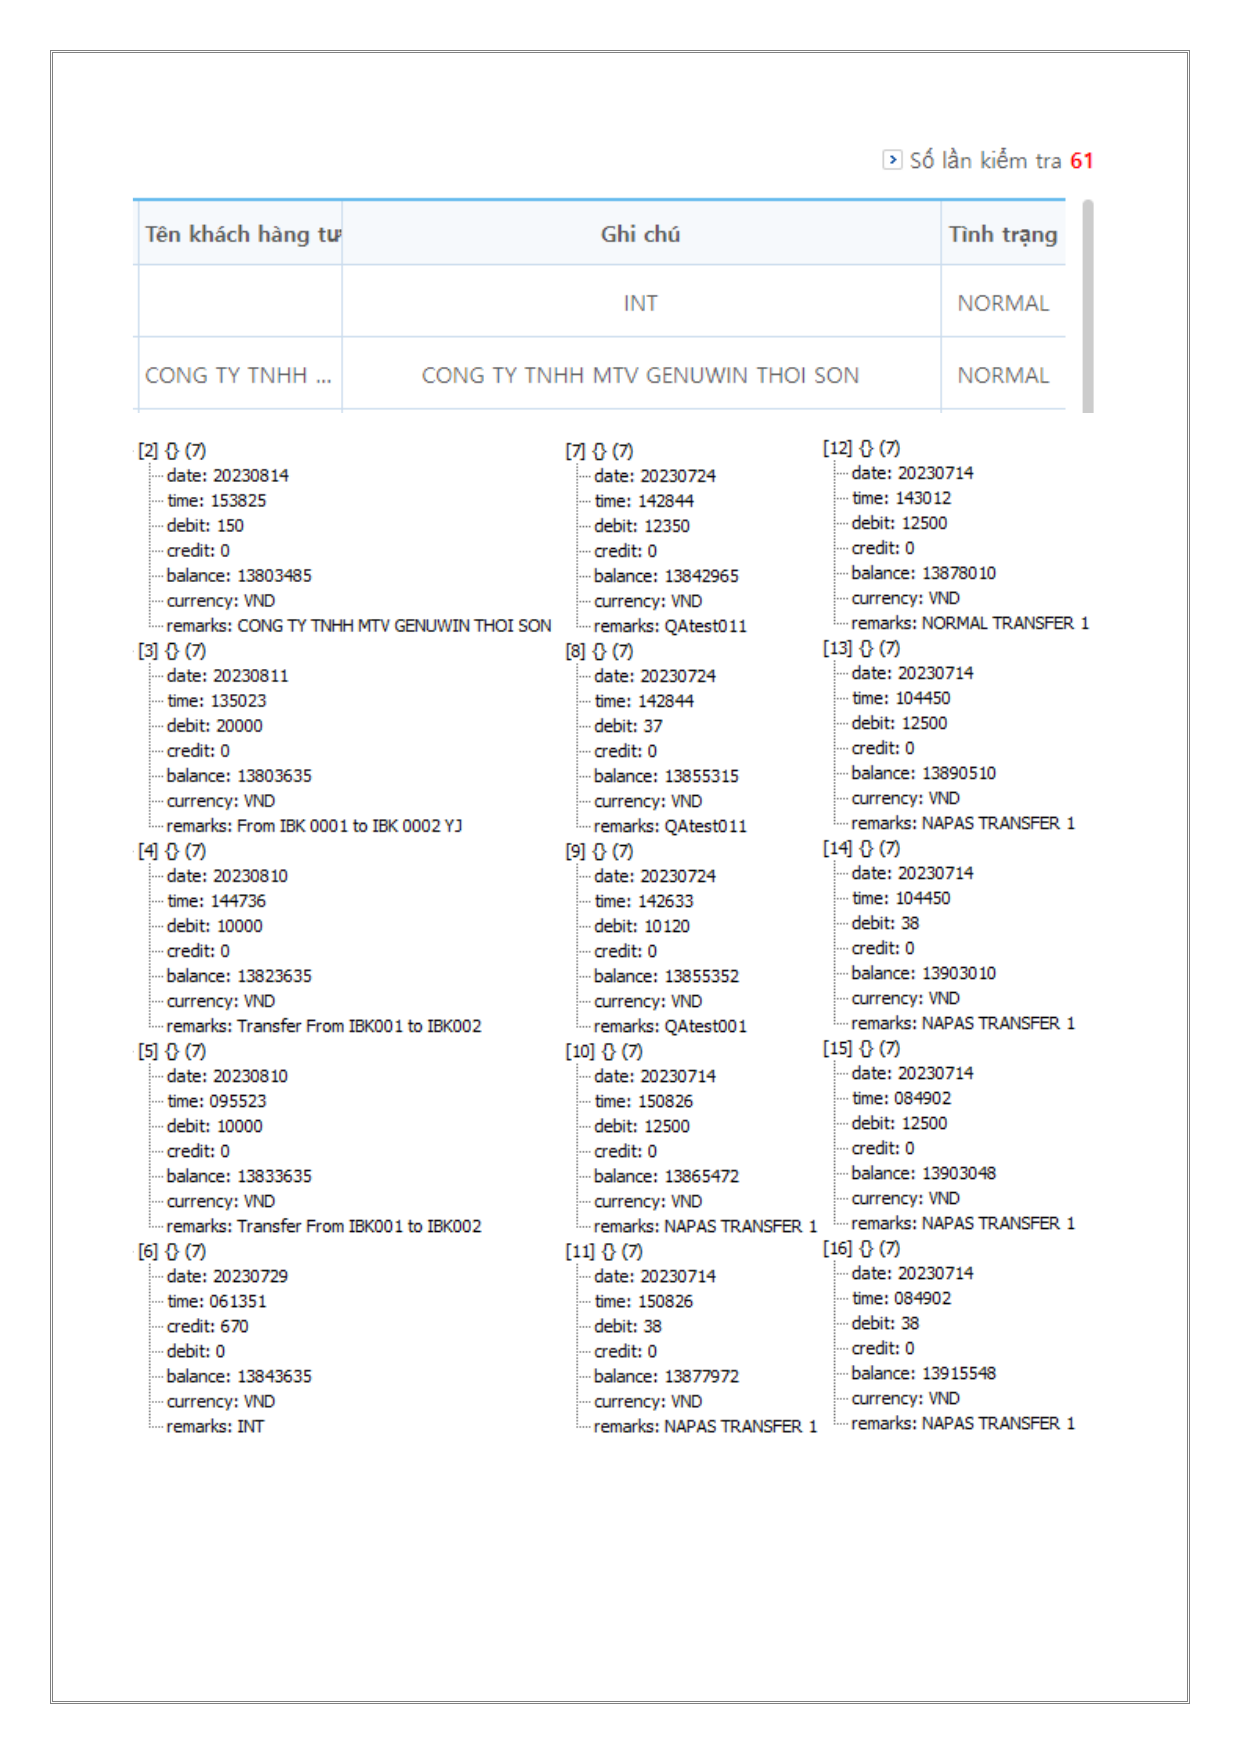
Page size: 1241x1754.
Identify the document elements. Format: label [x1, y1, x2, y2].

picture [132, 434, 1096, 1439]
picture [132, 134, 1108, 413]
